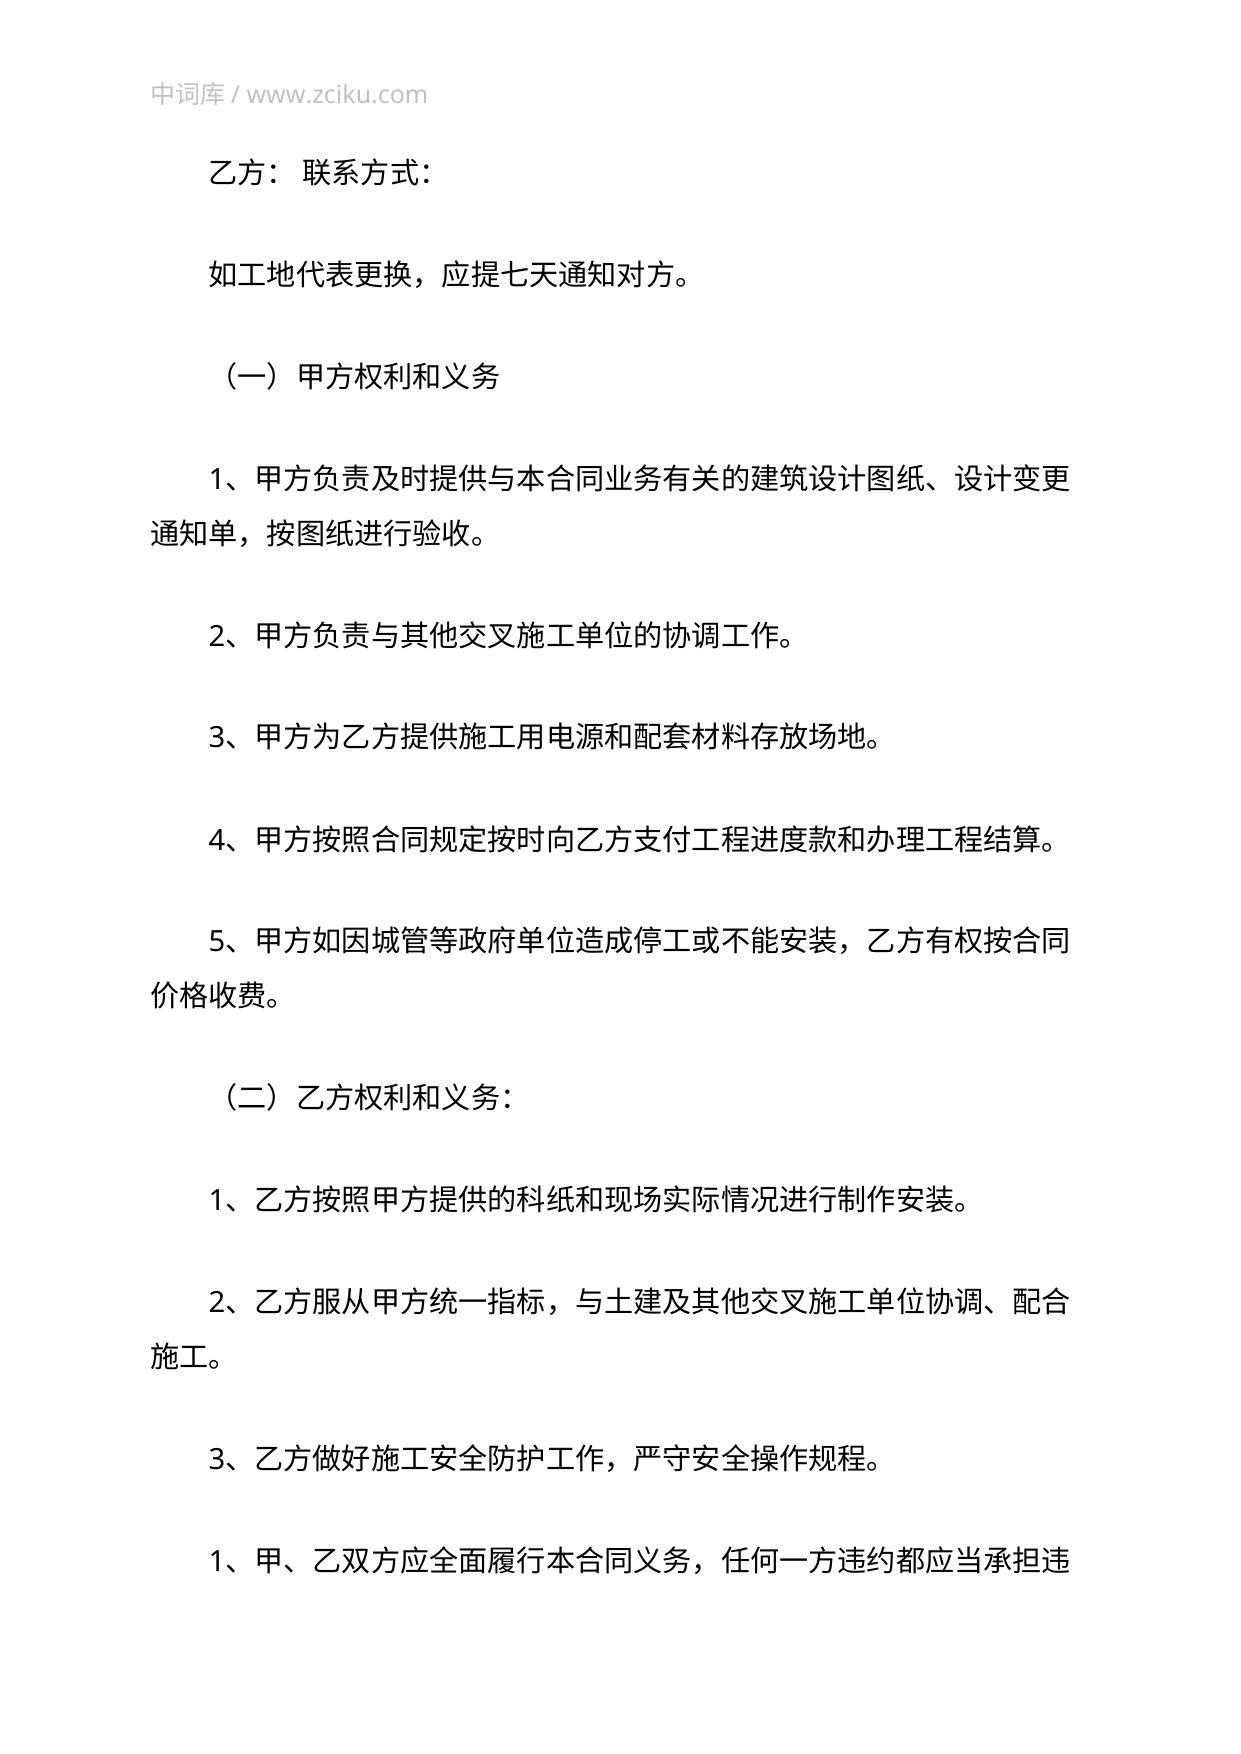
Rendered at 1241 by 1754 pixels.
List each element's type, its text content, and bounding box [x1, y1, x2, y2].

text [150, 1537, 1090, 1580]
text 5、甲方如因城管等政府单位造成停工或不能安装，乙方有权按合同价格收费。 [150, 918, 1090, 1015]
text （二）乙方权利和义务： [150, 1075, 1090, 1117]
text 4、甲方按照合同规定按时向乙方支付工程进度款和办理工程结算。 [150, 816, 1090, 858]
text 2、乙方服从甲方统一指标，与土建及其他交叉施工单位协调、配合施工。 [150, 1278, 1090, 1376]
text 乙方： 联系方式： [150, 150, 1090, 192]
text 1、甲方负责及时提供与本合同业务有关的建筑设计图纸、设计变更通知单，按图纸进行验收。 [150, 455, 1090, 553]
text 3、乙方做好施工安全防护工作，严守安全操作规程。 [150, 1435, 1090, 1478]
text 1、乙方按照甲方提供的科纸和现场实际情况进行制作安装。 [150, 1177, 1090, 1219]
text 2、甲方负责与其他交叉施工单位的协调工作。 [150, 612, 1090, 654]
text 如工地代表更换，应提七天通知对方。 [150, 252, 1090, 294]
text （一）甲方权利和义务 [150, 353, 1090, 396]
text 3、甲方为乙方提供施工用电源和配套材料存放场地。 [150, 714, 1090, 756]
